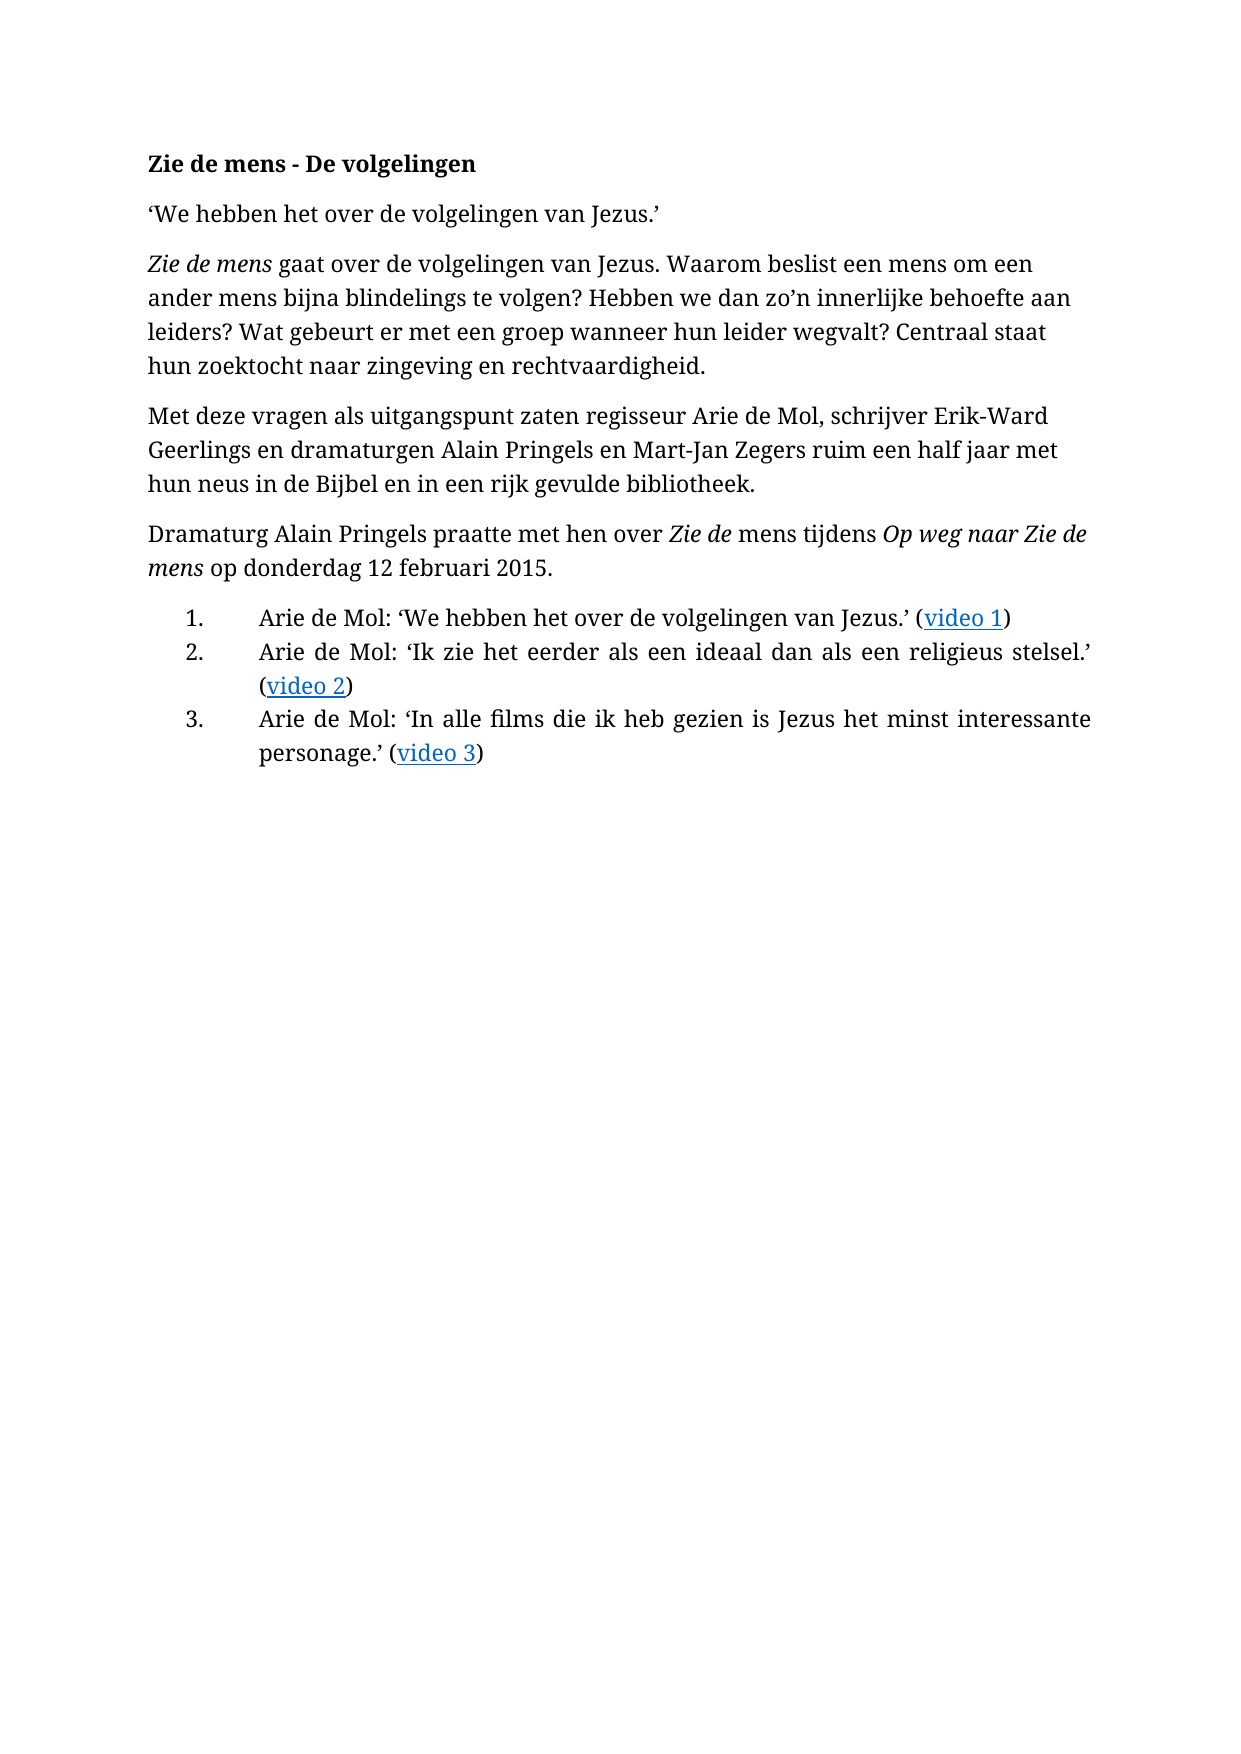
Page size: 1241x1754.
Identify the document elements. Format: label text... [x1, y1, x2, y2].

list Arie de Mol: ‘Ik zie het eerder als een ideaal dan als een religieus stelsel.’ (video 2) [185, 636, 1093, 701]
list Arie de Mol: ‘In alle films die ik heb gezien is Jezus het minst interessante personage.’ (video 3) [185, 703, 1093, 768]
text Zie de mens gaat over de volgelingen van Jezus. Waarom beslist een mens om een ander mens bijna blindelings te volgen? Hebben we dan zo’n innerlijke behoefte aan leiders? Wat gebeurt er met een groep wanneer hun leider wegvalt? Centraal staat hun zoektocht naar zingeving en rechtvaardigheid. [148, 248, 1093, 381]
text Met deze vragen als uitgangspunt zaten regisseur Arie de Mol, schrijver Erik-Ward Geerlings en dramaturgen Alain Pringels en Mart-Jan Zegers ruim een half jaar met hun neus in de Bijbel en in een rijk gevulde bibliotheek. [148, 400, 1093, 499]
text ‘We hebben het over de volgelingen van Jezus.’ [148, 198, 1093, 229]
list Arie de Mol: ‘We hebben het over de volgelingen van Jezus.’ (video 1) [185, 602, 1093, 633]
text Dramaturg Alain Pringels praatte met hen over Zie de mens tijdens Op weg naar Zie de mens op donderdag 12 februari 2015. [148, 518, 1093, 583]
text Zie de mens - De volgelingen [148, 148, 1093, 179]
